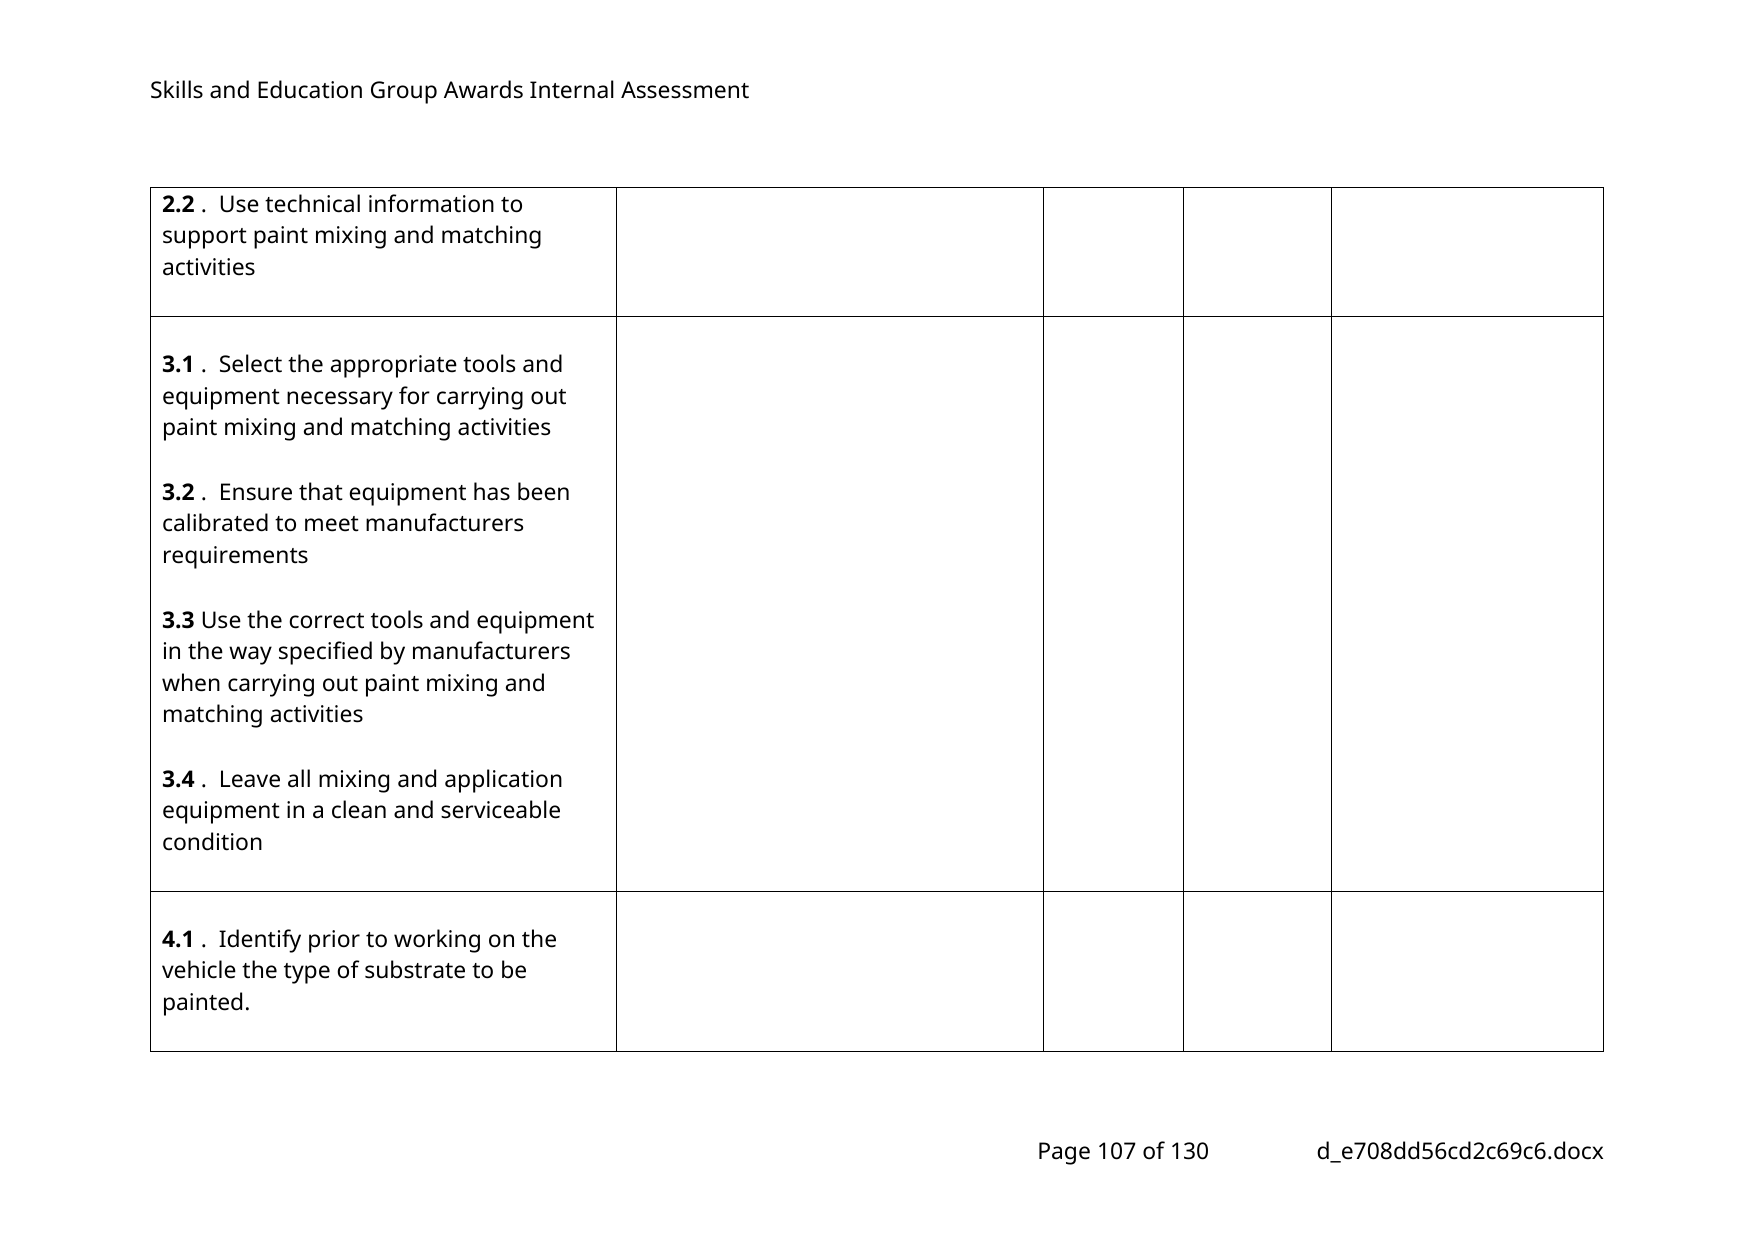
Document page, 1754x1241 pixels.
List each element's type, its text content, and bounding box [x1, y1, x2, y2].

table_cell [1332, 892, 1603, 1051]
table_cell [1332, 188, 1603, 316]
table_cell [1332, 317, 1603, 891]
table_cell [1184, 188, 1331, 316]
table_cell [1044, 188, 1183, 316]
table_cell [151, 892, 616, 1051]
table_cell [617, 317, 1043, 891]
table_cell [1044, 892, 1183, 1051]
table_cell [617, 188, 1043, 316]
table_cell [1184, 892, 1331, 1051]
table_cell [1184, 317, 1331, 891]
table_cell [617, 892, 1043, 1051]
table_cell [1044, 317, 1183, 891]
table_cell 3.1 . Select the appropriate tools and equipment necessary for carrying out paint mixing and matching activities 3.2 . Ensure that equipment has been calibrated to meet manufacturers requirements 3.3 Use the correct tools and equipment in the way specified by manufacturers when carrying out paint mixing and matching activities 3.4 . Leave all mixing and application equipment in a clean and serviceable condition [151, 317, 616, 891]
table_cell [151, 188, 616, 316]
